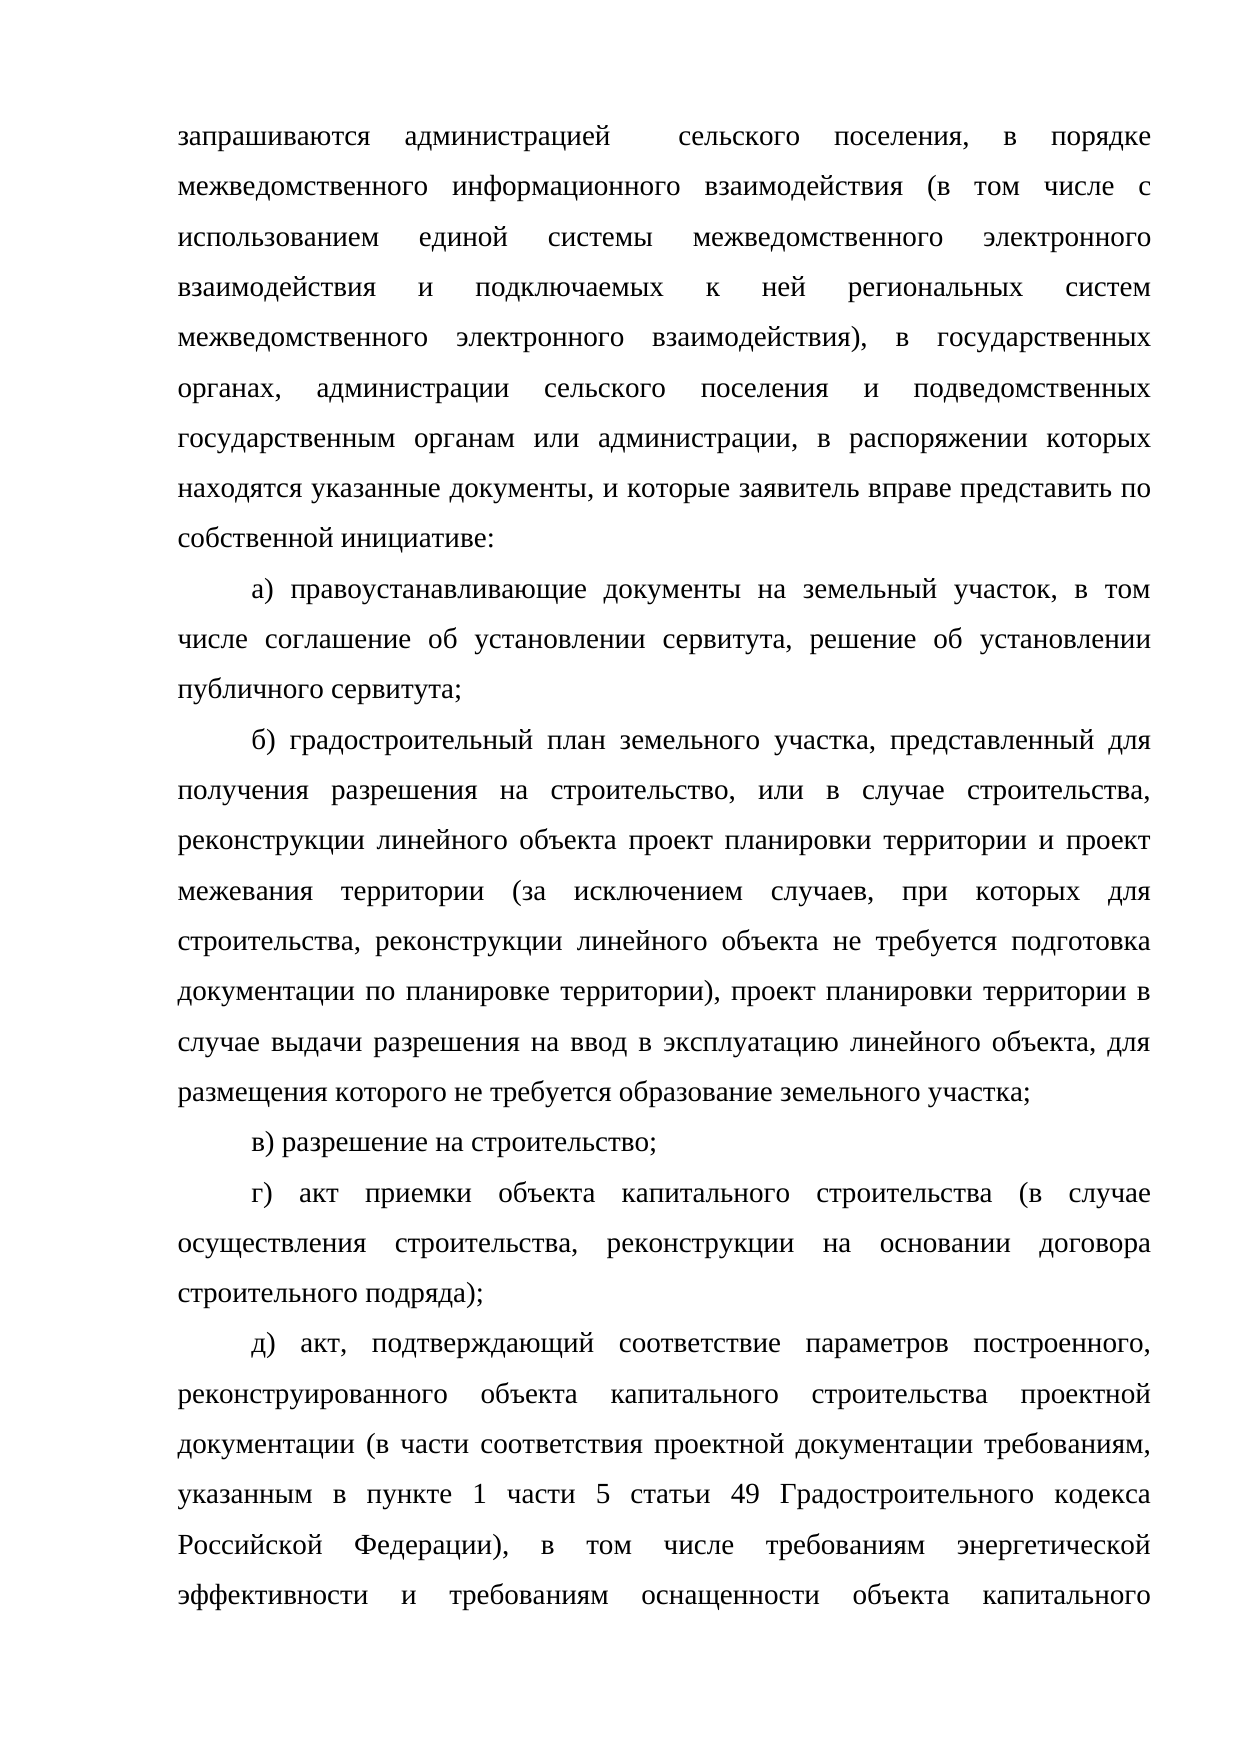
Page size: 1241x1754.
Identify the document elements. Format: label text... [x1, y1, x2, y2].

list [177, 118, 1152, 554]
text а) правоустанавливающие документы на земельный участок, в том числе соглашение об установлении сервитута, решение об установлении публичного сервитута; [177, 571, 1152, 705]
text г) акт приемки объекта капитального строительства (в случае осуществления строительства, реконструкции на основании договора строительного подряда); [177, 1175, 1152, 1309]
text б) градостроительный план земельного участка, представленный для получения разрешения на строительство, или в случае строительства, реконструкции линейного объекта проект планировки территории и проект межевания территории (за исключением случаев, при которых для строительства, реконструкции линейного объекта не требуется подготовка документации по планировке территории), проект планировки территории в случае выдачи разрешения на ввод в эксплуатацию линейного объекта, для размещения которого не требуется образование земельного участка; [177, 722, 1152, 1108]
text в) разрешение на строительство; [177, 1124, 1152, 1158]
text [177, 1326, 1152, 1611]
